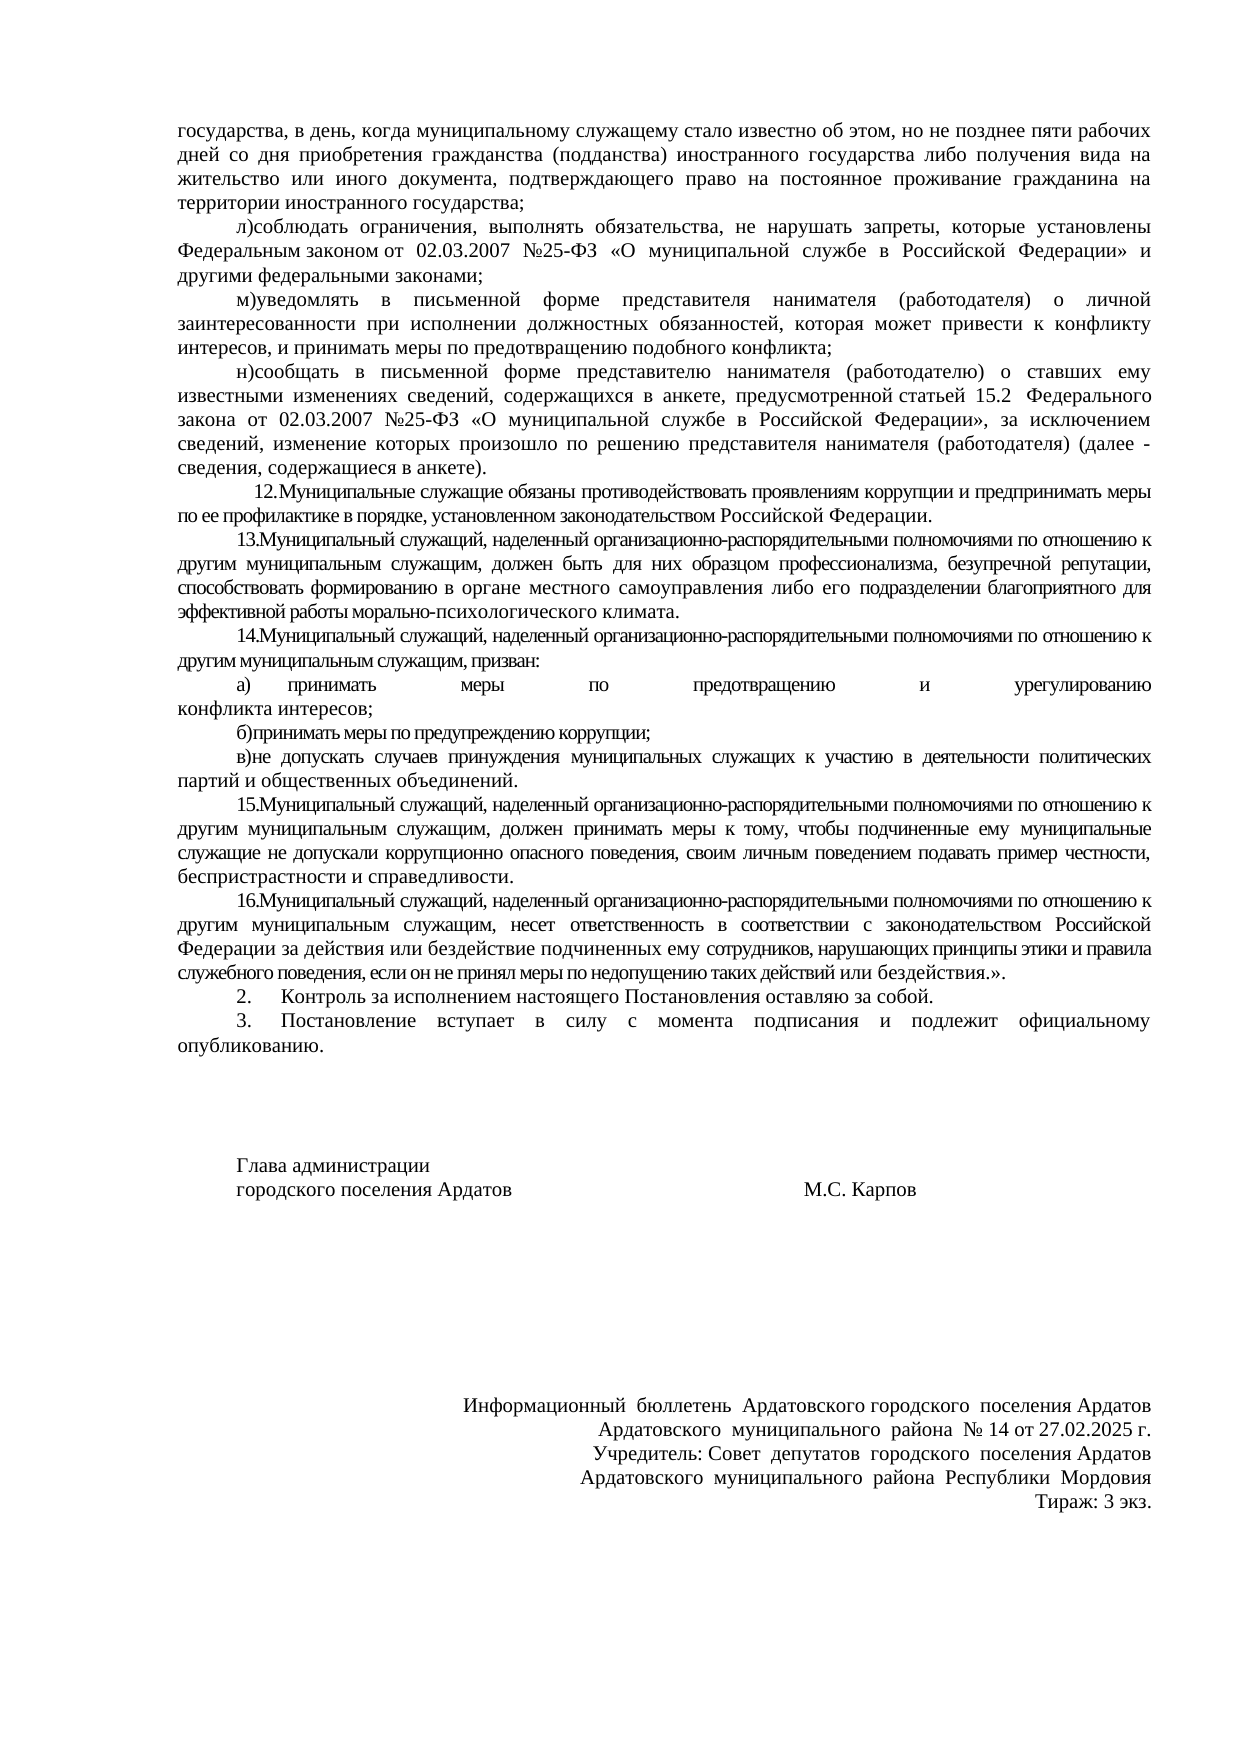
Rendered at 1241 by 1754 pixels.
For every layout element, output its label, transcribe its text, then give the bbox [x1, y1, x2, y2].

text а) принимать меры по предотвращению и урегулированию конфликта интересов; [177, 672, 1152, 720]
list 16.Муниципальный служащий, наделенный организационно-распорядительными полномочиями по отношению к другим муниципальным служащим, несет ответственность в соответствии с законодательством Российской Федерации за действия или бездействие подчиненных ему сотрудников, нарушающих принципы этики и правила служебного поведения, если он не принял меры по недопущению таких действий или бездействия.». [177, 888, 1152, 984]
text 12.Муниципальные служащие обязаны противодействовать проявлениям коррупции и предпринимать меры по ее профилактике в порядке, установленном законодательством Российской Федерации. [177, 479, 1152, 527]
text Ардатовского муниципального района Республики Мордовия [207, 1465, 1152, 1489]
list Постановление вступает в силу с момента подписания и подлежит официальному опубликованию. [177, 1008, 1152, 1057]
text в)не допускать случаев принуждения муниципальных служащих к участию в деятельности политических партий и общественных объединений. [177, 744, 1152, 792]
text 15.Муниципальный служащий, наделенный организационно-распорядительными полномочиями по отношению к другим муниципальным служащим, должен принимать меры к тому, чтобы подчиненные ему муниципальные служащие не допускали коррупционно опасного поведения, своим личным поведением подавать пример честности, беспристрастности и справедливости. [177, 792, 1152, 888]
text городского поселения Ардатов М.С. Карпов [177, 1177, 1152, 1201]
text л)соблюдать ограничения, выполнять обязательства, не нарушать запреты, которые установлены Федеральным законом от 02.03.2007 №25-ФЗ «О муниципальной службе в Российской Федерации» и другими федеральными законами; [177, 214, 1152, 287]
text Глава администрации [177, 1153, 1152, 1177]
list Контроль за исполнением настоящего Постановления оставляю за собой. [177, 984, 1152, 1008]
text Информационный бюллетень Ардатовского городского поселения Ардатов [207, 1393, 1152, 1417]
text 14.Муниципальный служащий, наделенный организационно-распорядительными полномочиями по отношению к другим муниципальным служащим, призван: [177, 623, 1152, 672]
text Учредитель: Совет депутатов городского поселения Ардатов [207, 1441, 1152, 1465]
text б)принимать меры по предупреждению коррупции; [177, 720, 1152, 744]
text 13.Муниципальный служащий, наделенный организационно-распорядительными полномочиями по отношению к другим муниципальным служащим, должен быть для них образцом профессионализма, безупречной репутации, способствовать формированию в органе местного самоуправления либо его подразделении благоприятного для эффективной работы морально-психологического климата. [177, 527, 1152, 623]
text Тираж: 3 экз. [207, 1489, 1152, 1513]
text м)уведомлять в письменной форме представителя нанимателя (работодателя) о личной заинтересованности при исполнении должностных обязанностей, которая может привести к конфликту интересов, и принимать меры по предотвращению подобного конфликта; [177, 287, 1152, 359]
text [177, 118, 1152, 214]
text Ардатовского муниципального района № 14 от 27.02.2025 г. [207, 1417, 1152, 1441]
text н)сообщать в письменной форме представителю нанимателя (работодателю) о ставших ему известными изменениях сведений, содержащихся в анкете, предусмотренной статьей 15.2 Федерального закона от 02.03.2007 №25-ФЗ «О муниципальной службе в Российской Федерации», за исключением сведений, изменение которых произошло по решению представителя нанимателя (работодателя) (далее - сведения, содержащиеся в анкете). [177, 359, 1152, 479]
